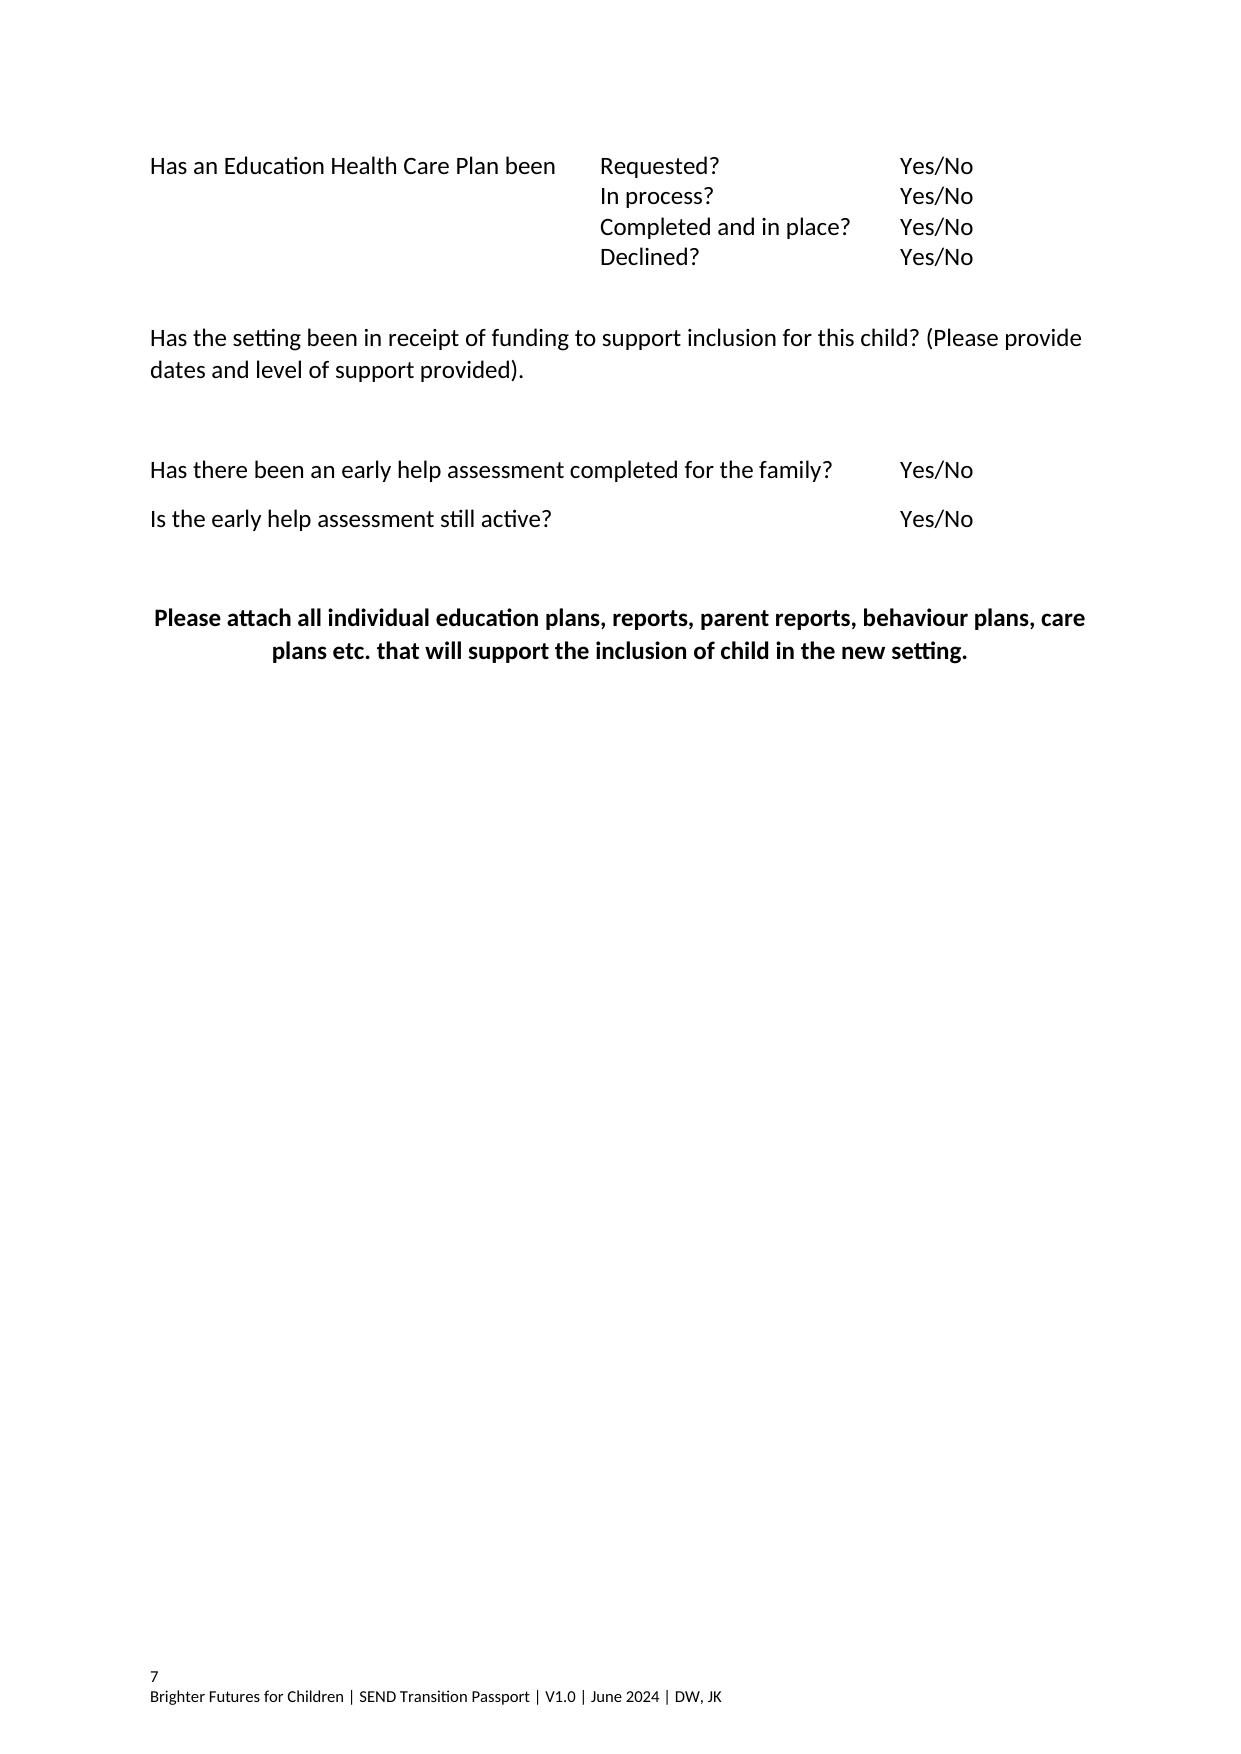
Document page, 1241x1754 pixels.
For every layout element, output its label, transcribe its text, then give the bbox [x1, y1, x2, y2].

text Completed and in place? Yes/No [150, 211, 1090, 242]
text Has there been an early help assessment completed for the family? Yes/No [150, 454, 1090, 484]
text Declined? Yes/No [150, 242, 1090, 272]
text Please attach all individual education plans, reports, parent reports, behaviour plans, care plans etc. that will support the inclusion of child in the new setting. [150, 602, 1090, 666]
text Is the early help assessment still active? Yes/No [150, 503, 1090, 534]
text Has the setting been in receipt of funding to support inclusion for this child? (Please provide dates and level of support provided). [150, 322, 1090, 385]
text Has an Education Health Care Plan been Requested? Yes/No [150, 150, 1090, 181]
text In process? Yes/No [150, 181, 1090, 211]
